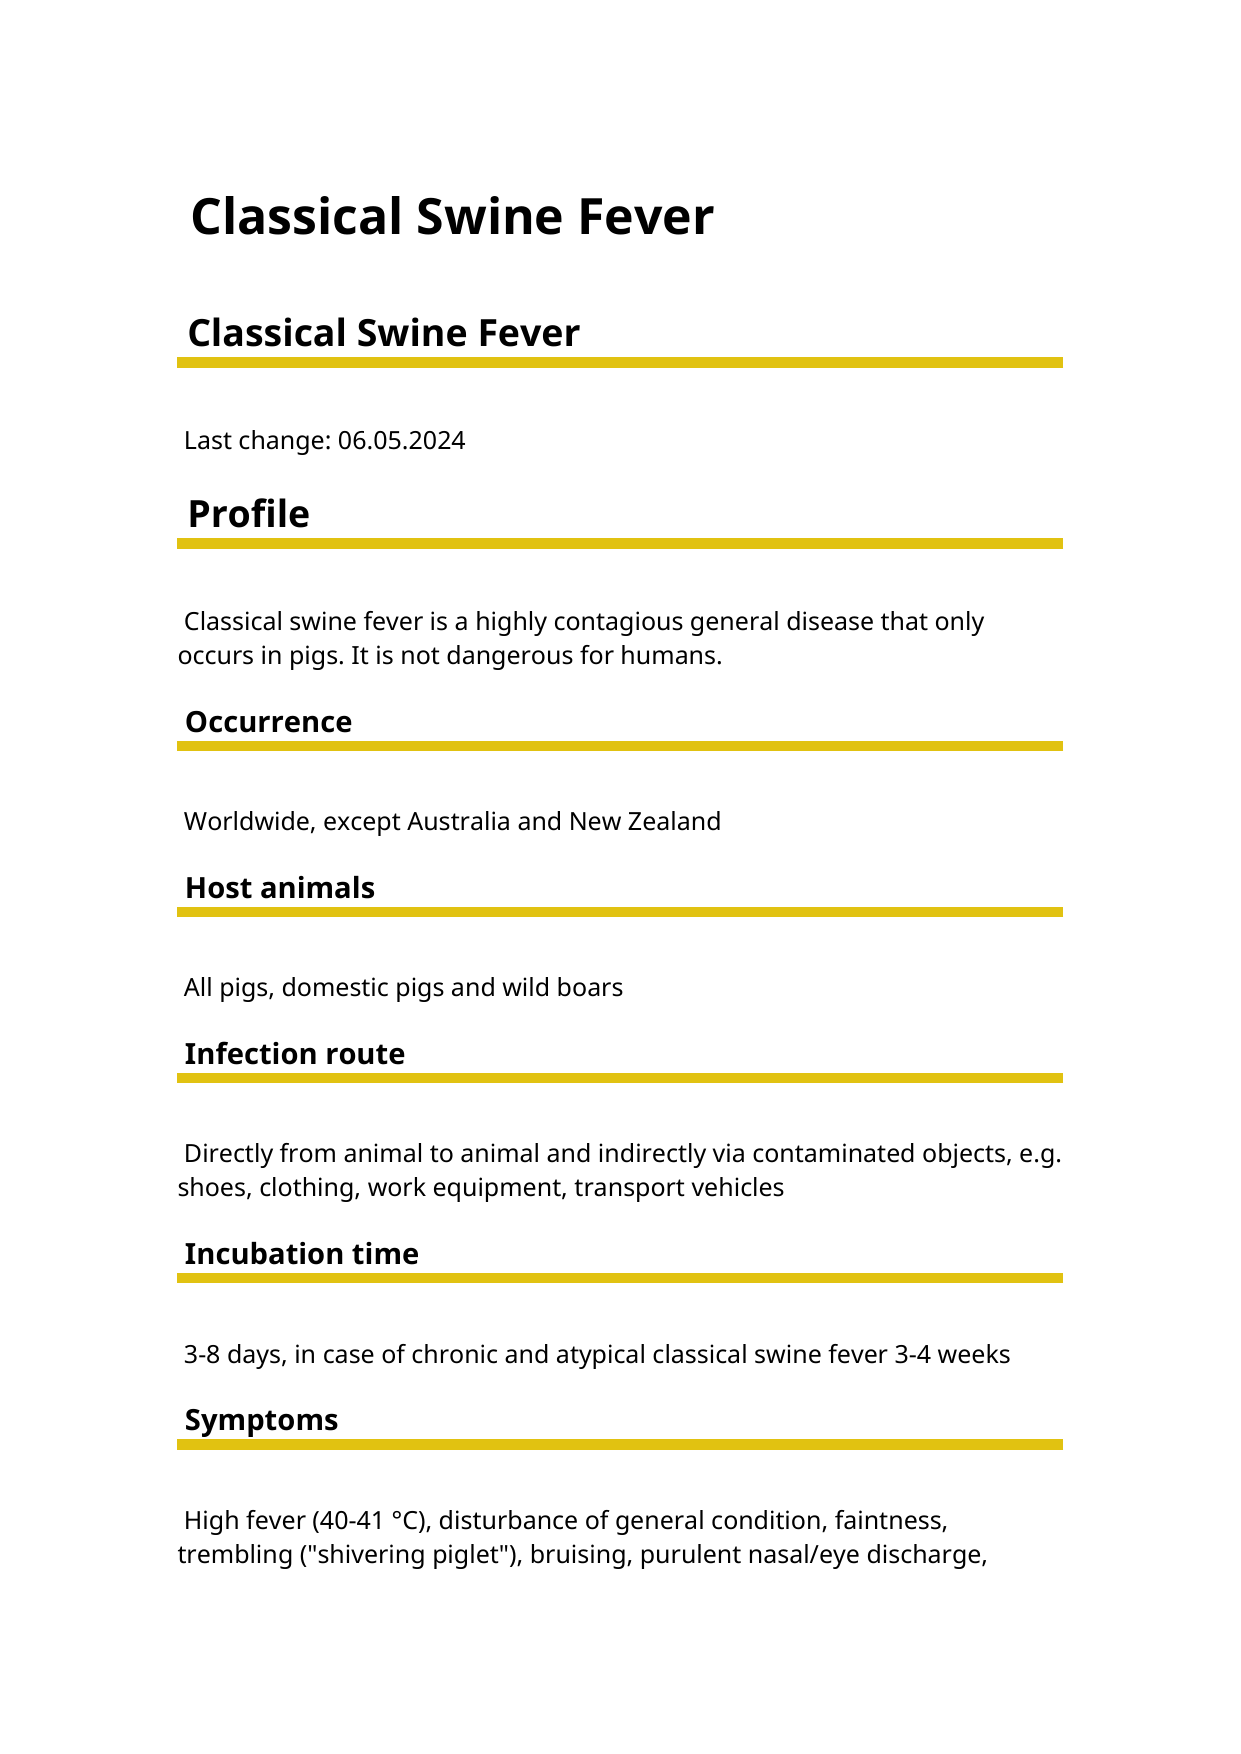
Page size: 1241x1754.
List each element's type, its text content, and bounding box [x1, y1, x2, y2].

text Worldwide, except Australia and New Zealand [177, 804, 1063, 838]
text Classical Swine Fever [177, 181, 1063, 249]
text All pigs, domestic pigs and wild boars [177, 970, 1063, 1004]
text Host animals [177, 867, 1063, 907]
text Directly from animal to animal and indirectly via contaminated objects, e.g. shoes, clothing, work equipment, transport vehicles [177, 1136, 1063, 1204]
text Infection route [177, 1033, 1063, 1073]
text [177, 1502, 1063, 1571]
text Classical Swine Fever [177, 306, 1063, 357]
text Occurrence [177, 701, 1063, 741]
text Last change: 06.05.2024 [177, 422, 1063, 456]
text 3-8 days, in case of chronic and atypical classical swine fever 3-4 weeks [177, 1336, 1063, 1370]
text Classical swine fever is a highly contagious general disease that only occurs in pigs. It is not dangerous for humans. [177, 603, 1063, 672]
text Symptoms [177, 1399, 1063, 1439]
text Incubation time [177, 1233, 1063, 1273]
text Profile [177, 487, 1063, 538]
